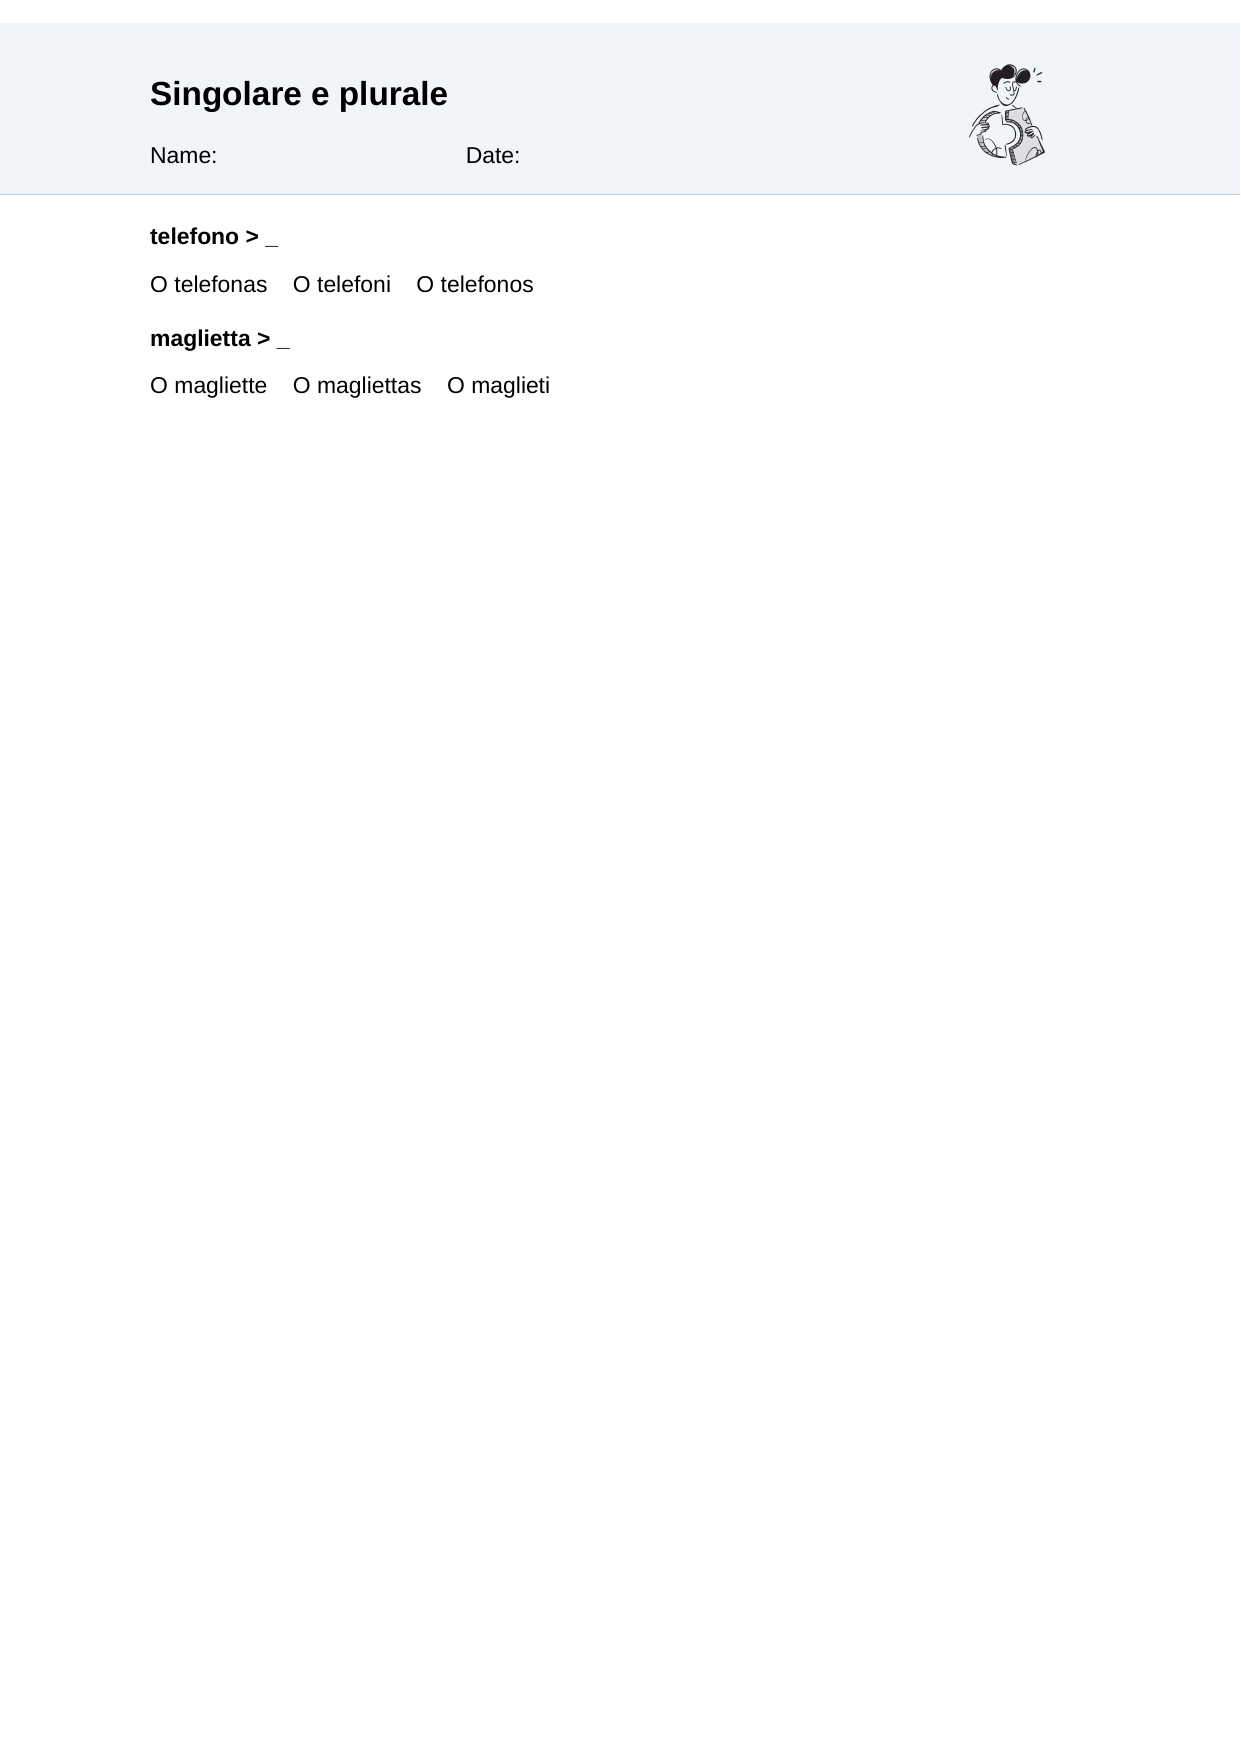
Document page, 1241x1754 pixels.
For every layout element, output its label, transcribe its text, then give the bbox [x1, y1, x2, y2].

text magliette magliettas maglieti [150, 363, 1090, 401]
picture [0, 23, 1241, 195]
text telefonas telefoni telefonos [150, 262, 1090, 299]
subtitle telefono > _ [150, 223, 1090, 249]
subtitle maglietta > _ [150, 324, 1090, 351]
